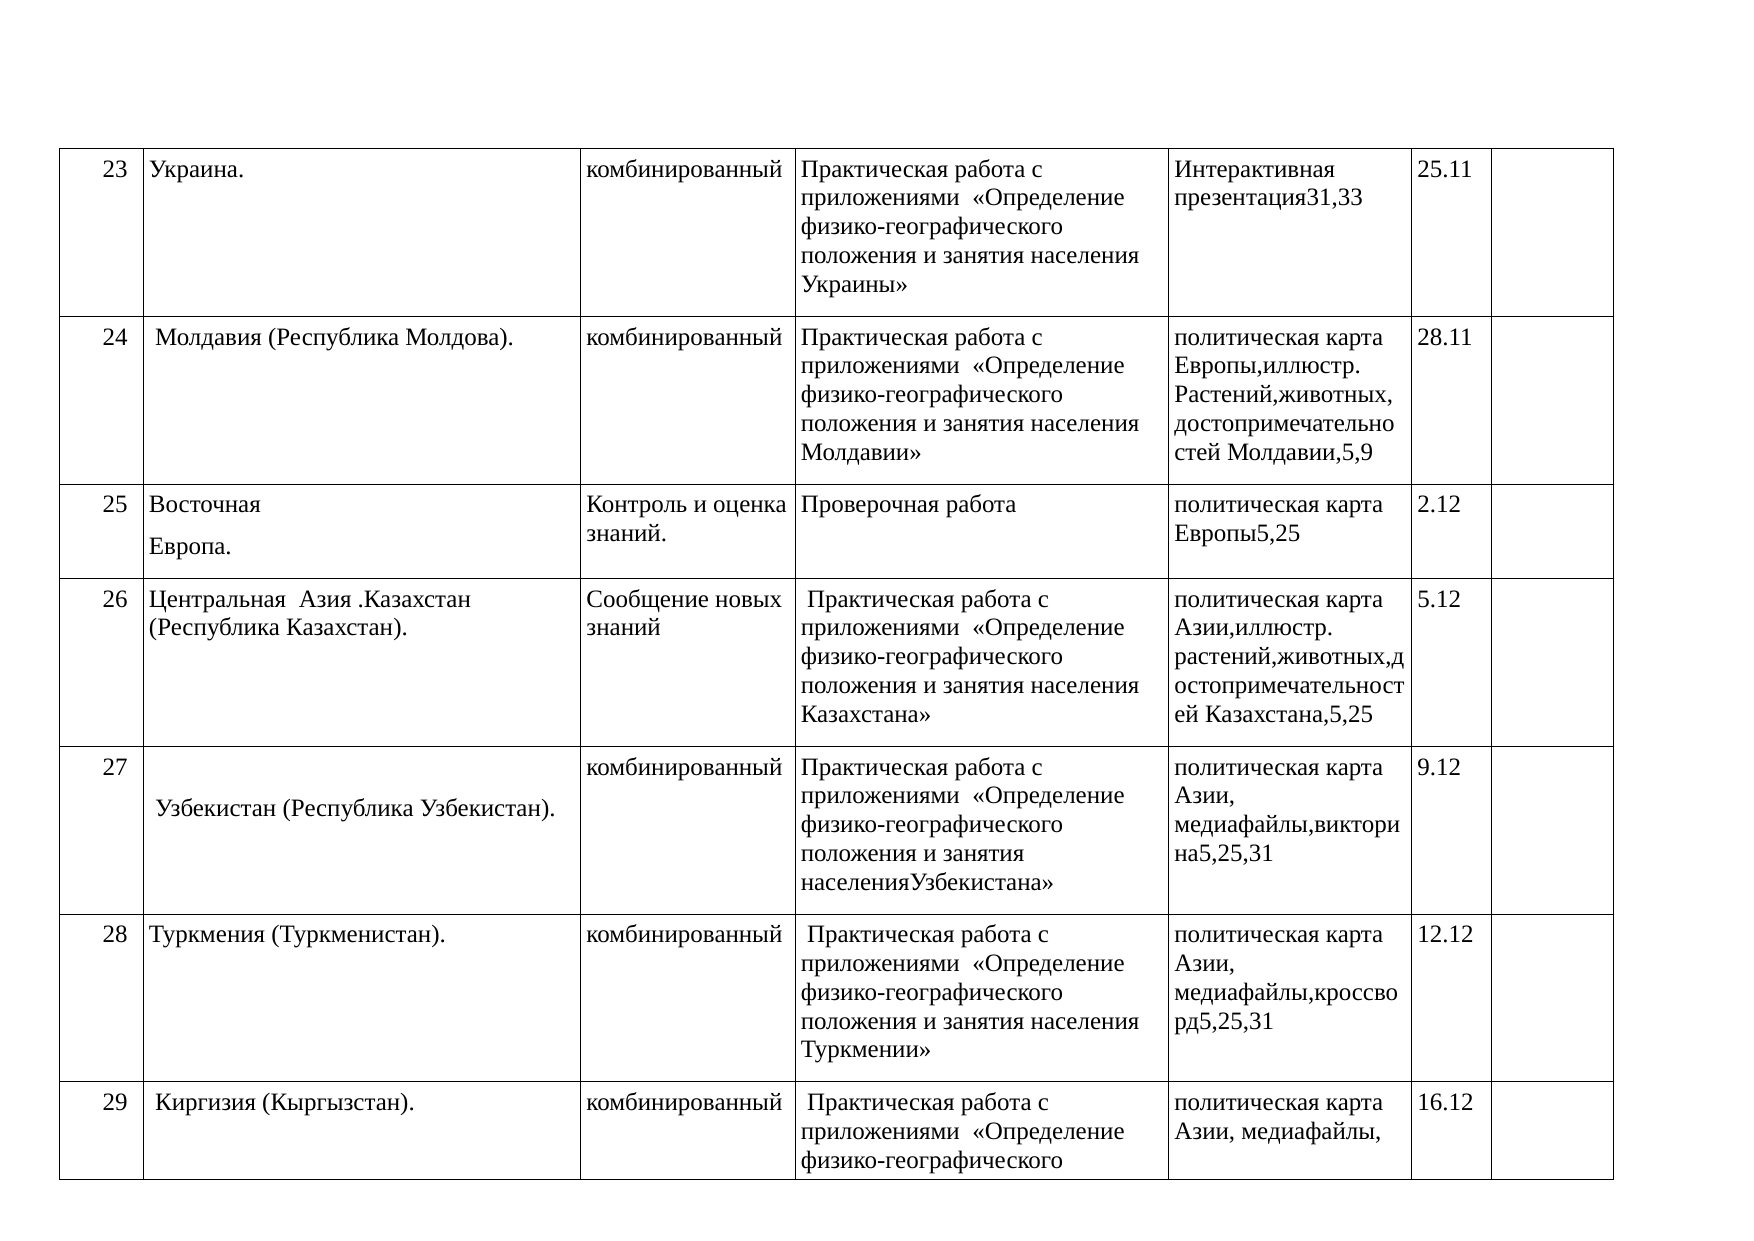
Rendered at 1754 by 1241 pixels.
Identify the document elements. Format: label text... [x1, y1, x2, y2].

table_cell 25 [60, 485, 143, 578]
table_cell 2.12 [1412, 485, 1491, 578]
table_cell комбинированный [581, 1082, 795, 1179]
table_cell политическая карта Азии, медиафайлы,викторина5,25,31 [1169, 747, 1411, 913]
table_cell [1492, 149, 1613, 316]
table_cell 29 [60, 1082, 143, 1179]
table_cell Интерактивная презентация31,33 [1169, 149, 1411, 316]
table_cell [796, 1082, 1168, 1179]
table_cell 5.12 [1412, 579, 1491, 746]
table_cell Центральная Азия .Казахстан (Республика Казахстан). [144, 579, 580, 746]
table_cell 25.11 [1412, 149, 1491, 316]
table_cell комбинированный [581, 317, 795, 483]
table_cell 27 [60, 747, 143, 913]
table_cell Практическая работа с приложениями «Определение физико-географического положения и занятия населенияУзбекистана» [796, 747, 1168, 913]
table_cell Украина. [144, 149, 580, 316]
table_cell 28 [60, 915, 143, 1081]
table_cell Контроль и оценка знаний. [581, 485, 795, 578]
table_cell [1492, 747, 1613, 913]
table_cell [1492, 485, 1613, 578]
table_cell Практическая работа с приложениями «Определение физико-географического положения и занятия населения Казахстана» [796, 579, 1168, 746]
table_cell Проверочная работа [796, 485, 1168, 578]
table_cell Практическая работа с приложениями «Определение физико-географического положения и занятия населения Туркмении» [796, 915, 1168, 1081]
table_cell 28.11 [1412, 317, 1491, 483]
table_cell политическая карта Европы5,25 [1169, 485, 1411, 578]
table_cell Практическая работа с приложениями «Определение физико-географического положения и занятия населения Молдавии» [796, 317, 1168, 483]
table_cell политическая карта Европы,иллюстр. Растений,животных,достопримечательностей Молдавии,5,9 [1169, 317, 1411, 483]
table_cell комбинированный [581, 915, 795, 1081]
table_cell [1492, 915, 1613, 1081]
table_cell 9.12 [1412, 747, 1491, 913]
table_cell Восточная Европа. [144, 485, 580, 578]
table_cell 26 [60, 579, 143, 746]
table_cell Сообщение новых знаний [581, 579, 795, 746]
table_cell комбинированный [581, 747, 795, 913]
table_cell [1492, 1082, 1613, 1179]
table_cell 16.12 [1412, 1082, 1491, 1179]
table_cell 24 [60, 317, 143, 483]
table_cell Туркмения (Туркменистан). [144, 915, 580, 1081]
table_cell 12.12 [1412, 915, 1491, 1081]
table_cell Молдавия (Республика Молдова). [144, 317, 580, 483]
table_cell комбинированный [581, 149, 795, 316]
table_cell [1492, 579, 1613, 746]
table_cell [144, 1082, 580, 1179]
table_cell 23 [60, 149, 143, 316]
table_cell [1492, 317, 1613, 483]
table_cell политическая карта Азии,иллюстр. растений,животных,достопримечательностей Казахстана,5,25 [1169, 579, 1411, 746]
table_cell Практическая работа с приложениями «Определение физико-географического положения и занятия населения Украины» [796, 149, 1168, 316]
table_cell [1169, 1082, 1411, 1179]
table_cell политическая карта Азии, медиафайлы,кроссворд5,25,31 [1169, 915, 1411, 1081]
table_cell Узбекистан (Республика Узбекистан). [144, 747, 580, 913]
